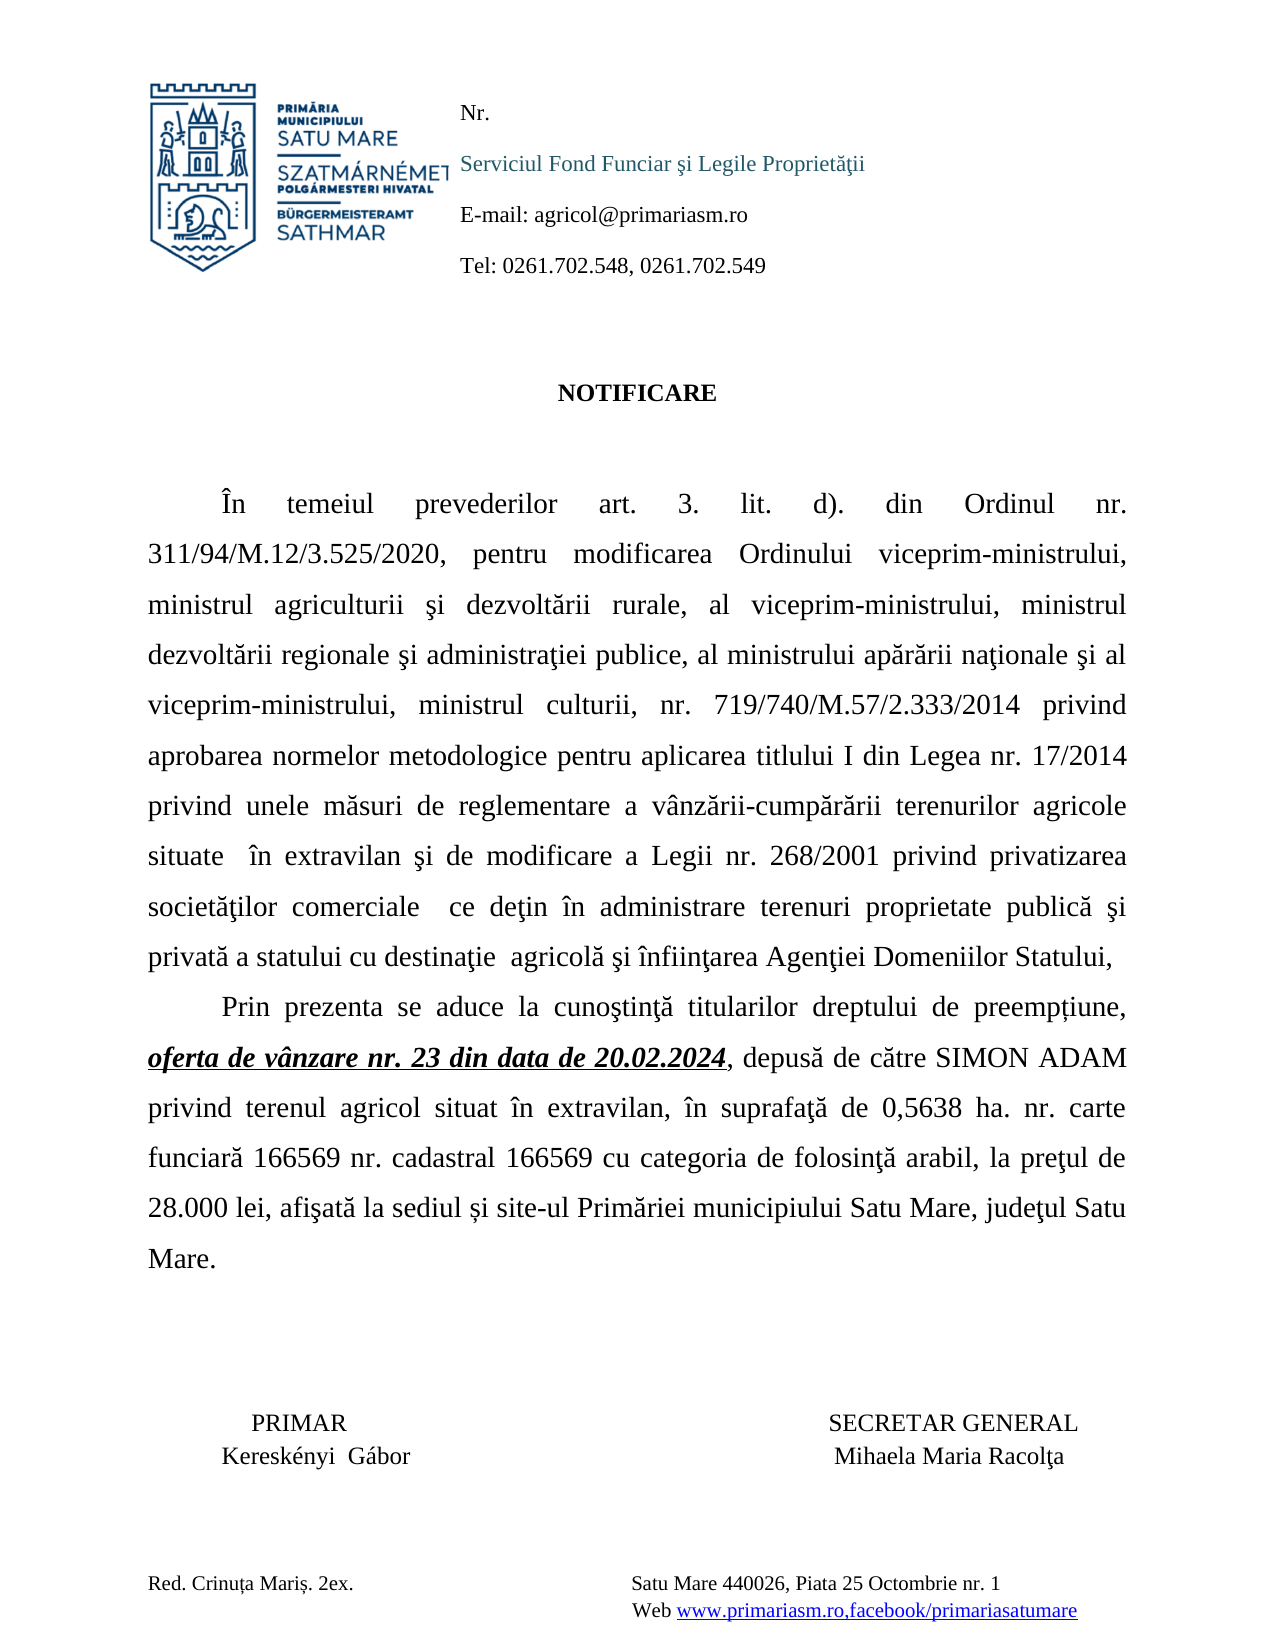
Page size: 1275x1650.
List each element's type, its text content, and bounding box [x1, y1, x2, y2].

text Kereskényi Gábor Mihaela Maria Racolţa [148, 1441, 1127, 1470]
text NOTIFICARE [148, 378, 1127, 407]
text În temeiul prevederilor <LLNK 12014 17 12 242 6 38>art. 3. lit. d). din Ordinul nr. 311/94/M.12/3.525/2020, pentru modificarea <LLNK 12014 719 50GZ01 0271>Ordinului viceprim-ministrului, ministrul agriculturii şi dezvoltării rurale, al viceprim-ministrului, ministrul dezvoltării regionale şi administraţiei publice, al ministrului apărării naţionale şi al viceprim-ministrului, ministrul culturii, nr. 719/740/M.57/2.333/2014 privind aprobarea normelor metodologice pentru aplicarea <LLNK 12014 17 12 242 1 32>titlului I din Legea nr. 17/2014 privind unele măsuri de reglementare a vânzării-cumpărării terenurilor agricole situate în extravilan şi de modificare a <LLNK 12001 268 12 2I1 0 18>Legii nr. 268/2001 privind privatizarea societăţilor comerciale ce deţin în administrare terenuri proprietate publică şi privată a statului cu destinaţie agricolă şi înfiinţarea Agenţiei Domeniilor Statului, [148, 486, 1127, 973]
picture [140, 73, 449, 284]
text PRIMAR SECRETAR GENERAL [148, 1408, 1127, 1437]
text Prin prezenta se aduce la cunoştinţă titularilor dreptului de preempțiune, oferta de vânzare nr. 23 din data de 20.02.2024, depusă de către SIMON ADAM privind terenul agricol situat în extravilan, în suprafaţă de 0,5638 ha. nr. carte funciară 166569 nr. cadastral 166569 cu categoria de folosinţă arabil, la preţul de 28.000 lei, afişată la sediul și site-ul Primăriei municipiului Satu Mare, judeţul Satu Mare. [148, 989, 1127, 1274]
